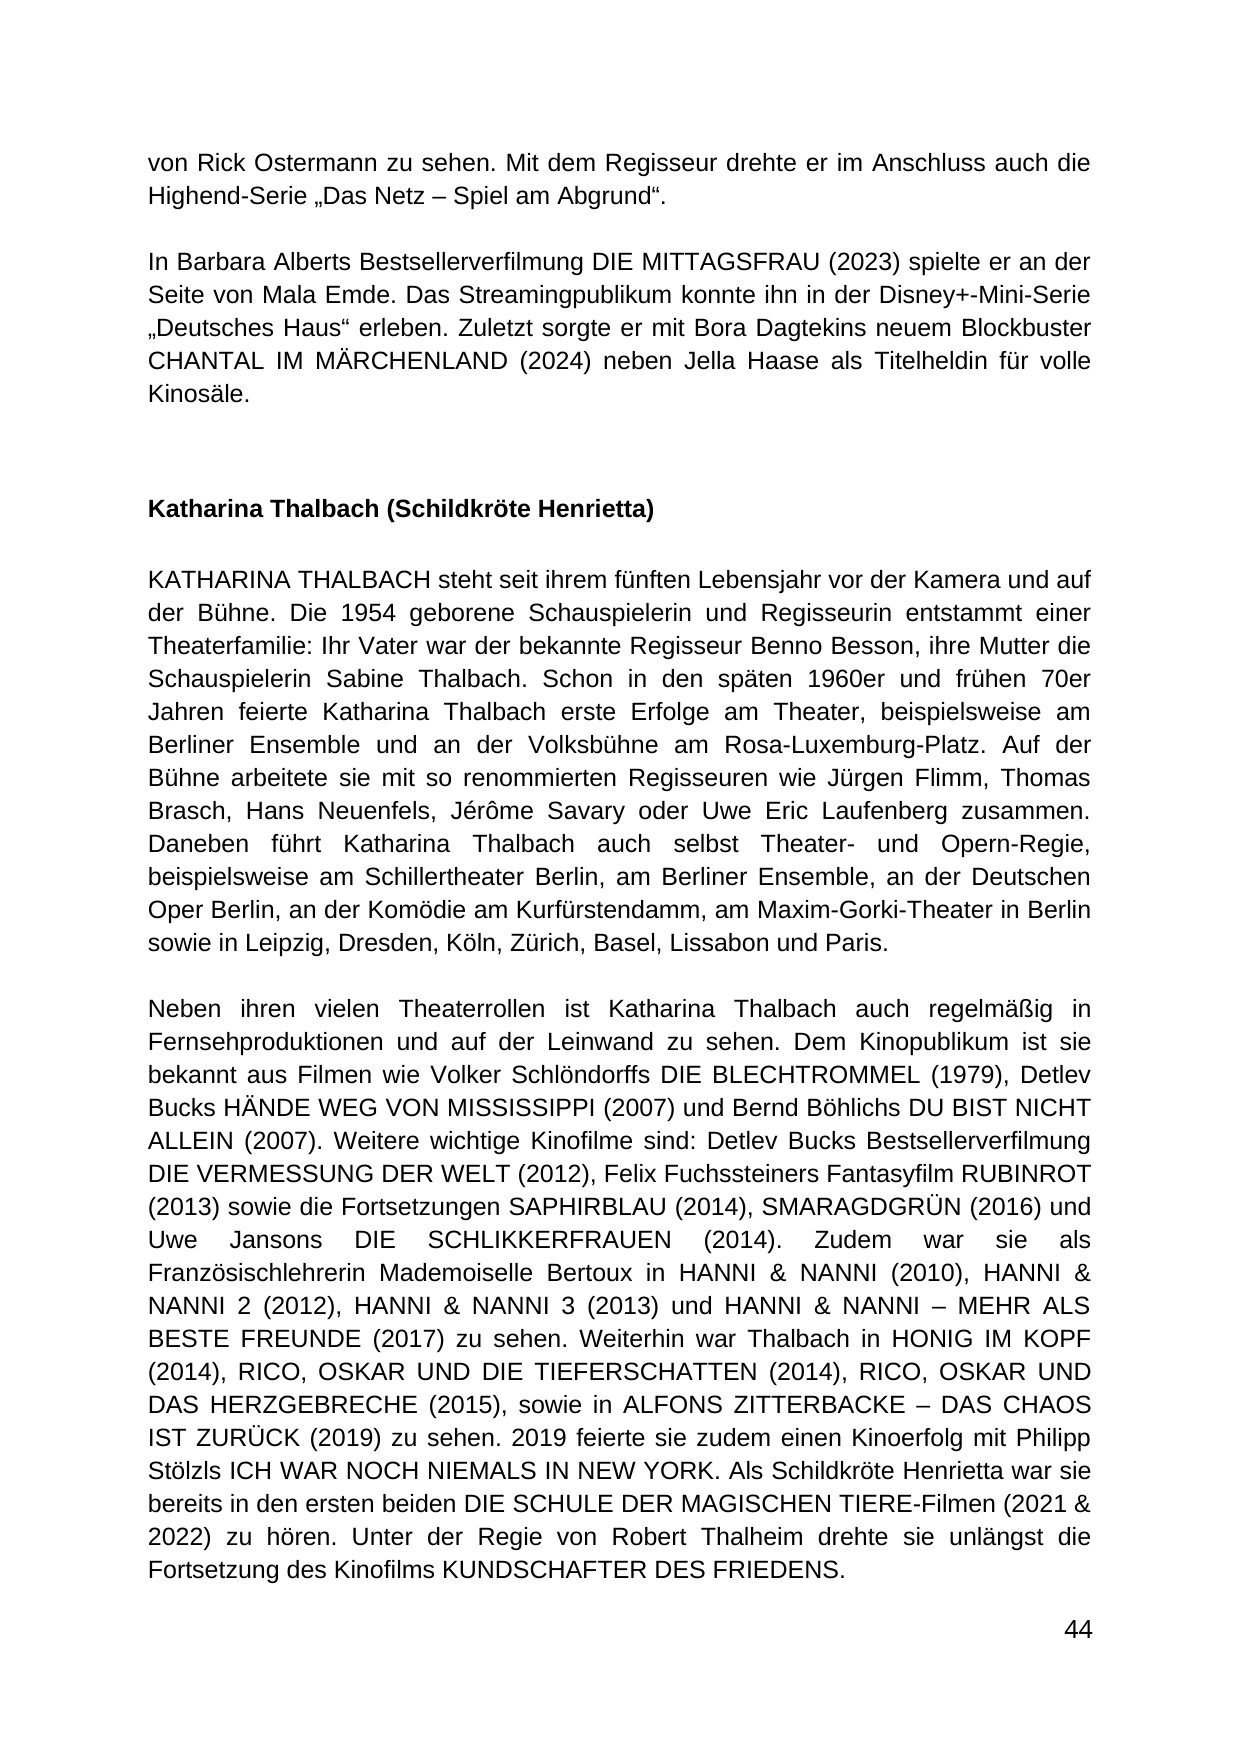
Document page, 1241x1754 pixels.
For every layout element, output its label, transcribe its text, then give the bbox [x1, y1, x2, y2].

text In Barbara Alberts Bestsellerverfilmung DIE MITTAGSFRAU (2023) spielte er an der Seite von Mala Emde. Das Streamingpublikum konnte ihn in der Disney+-Mini-Serie „Deutsches Haus“ erleben. Zuletzt sorgte er mit Bora Dagtekins neuem Blockbuster CHANTAL IM MÄRCHENLAND (2024) neben Jella Haase als Titelheldin für volle Kinosäle. [148, 247, 1093, 407]
text KATHARINA THALBACH steht seit ihrem fünften Lebensjahr vor der Kamera und auf der Bühne. Die 1954 geborene Schauspielerin und Regisseurin entstammt einer Theaterfamilie: Ihr Vater war der bekannte Regisseur Benno Besson, ihre Mutter die Schauspielerin Sabine Thalbach. Schon in den späten 1960er und frühen 70er Jahren feierte Katharina Thalbach erste Erfolge am Theater, beispielsweise am Berliner Ensemble und an der Volksbühne am Rosa-Luxemburg-Platz. Auf der Bühne arbeitete sie mit so renommierten Regisseuren wie Jürgen Flimm, Thomas Brasch, Hans Neuenfels, Jérôme Savary oder Uwe Eric Laufenberg zusammen. Daneben führt Katharina Thalbach auch selbst Theater- und Opern-Regie, beispielsweise am Schillertheater Berlin, am Berliner Ensemble, an der Deutschen Oper Berlin, an der Komödie am Kurfürstendamm, am Maxim-Gorki-Theater in Berlin sowie in Leipzig, Dresden, Köln, Zürich, Basel, Lissabon und Paris. [148, 564, 1093, 957]
text Neben ihren vielen Theaterrollen ist Katharina Thalbach auch regelmäßig in Fernsehproduktionen und auf der Leinwand zu sehen. Dem Kinopublikum ist sie bekannt aus Filmen wie Volker Schlöndorffs DIE BLECHTROMMEL (1979), Detlev Bucks HÄNDE WEG VON MISSISSIPPI (2007) und Bernd Böhlichs DU BIST NICHT ALLEIN (2007). Weitere wichtige Kinofilme sind: Detlev Bucks Bestsellerverfilmung DIE VERMESSUNG DER WELT (2012), Felix Fuchssteiners Fantasyfilm RUBINROT (2013) sowie die Fortsetzungen SAPHIRBLAU (2014), SMARAGDGRÜN (2016) und Uwe Jansons DIE SCHLIKKERFRAUEN (2014). Zudem war sie als Französischlehrerin Mademoiselle Bertoux in HANNI & NANNI (2010), HANNI & NANNI 2 (2012), HANNI & NANNI 3 (2013) und HANNI & NANNI – MEHR ALS BESTE FREUNDE (2017) zu sehen. Weiterhin war Thalbach in HONIG IM KOPF (2014), RICO, OSKAR UND DIE TIEFERSCHATTEN (2014), RICO, OSKAR UND DAS HERZGEBRECHE (2015), sowie in ALFONS ZITTERBACKE – DAS CHAOS IST ZURÜCK (2019) zu sehen. 2019 feierte sie zudem einen Kinoerfolg mit Philipp Stölzls ICH WAR NOCH NIEMALS IN NEW YORK. Als Schildkröte Henrietta war sie bereits in den ersten beiden DIE SCHULE DER MAGISCHEN TIERE-Filmen (2021 & 2022) zu hören. Unter der Regie von Robert Thalheim drehte sie unlängst die Fortsetzung des Kinofilms KUNDSCHAFTER DES FRIEDENS. [148, 994, 1093, 1584]
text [148, 148, 1093, 209]
subtitle Katharina Thalbach (Schildkröte Henrietta) [148, 494, 1093, 523]
